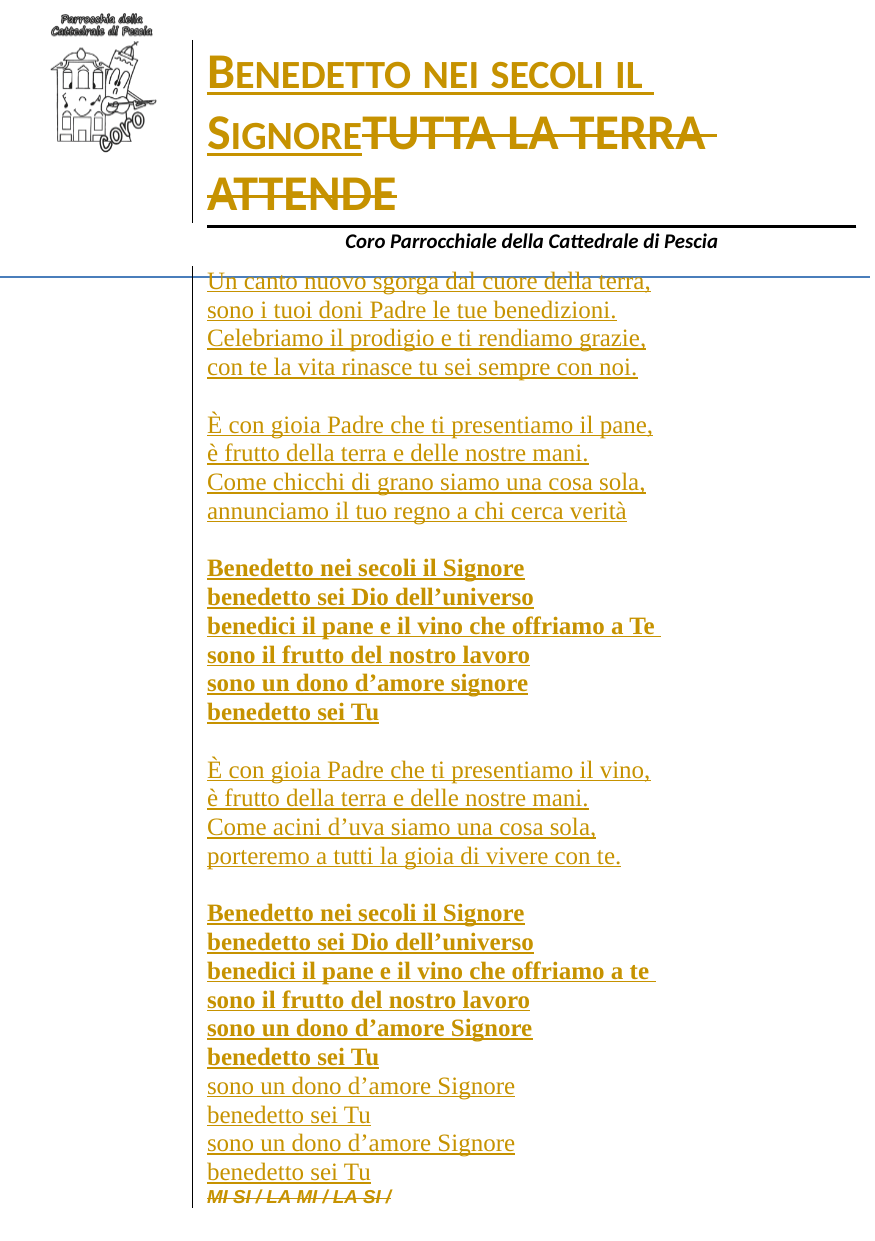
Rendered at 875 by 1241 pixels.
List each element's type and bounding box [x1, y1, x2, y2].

picture [44, 13, 159, 154]
